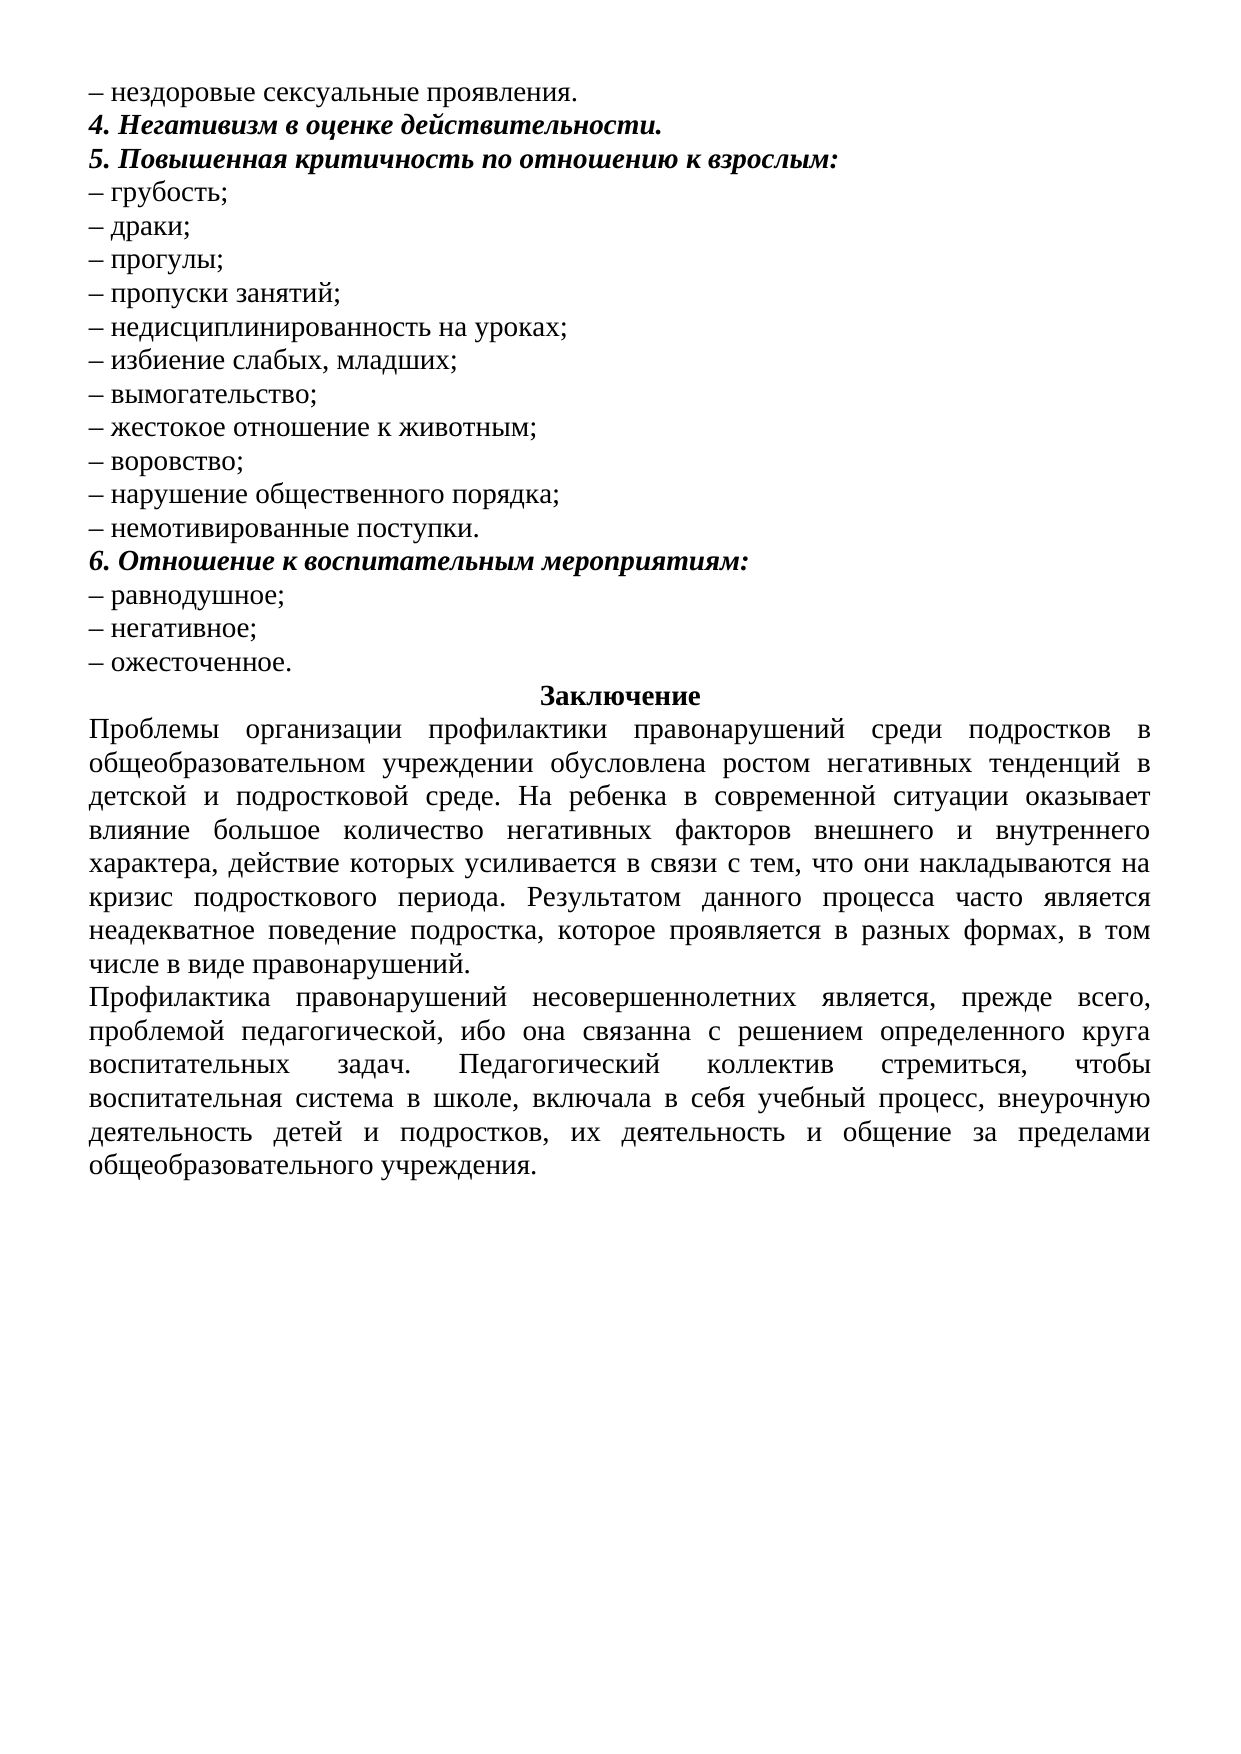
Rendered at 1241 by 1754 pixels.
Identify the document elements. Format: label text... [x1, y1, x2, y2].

text – прогулы; [89, 242, 1152, 275]
text – вымогательство; [89, 376, 1152, 409]
text – драки; [89, 208, 1152, 242]
text – грубость; [89, 174, 1152, 208]
text – равнодушное; [89, 577, 1152, 611]
text Профилактика правонарушений несовершеннолетних является, прежде всего, проблемой педагогической, ибо она связанна с решением определенного круга воспитательных задач. Педагогический коллектив стремиться, чтобы воспитательная система в школе, включала в себя учебный процесс, внеурочную деятельность детей и подростков, их деятельность и общение за пределами общеобразовательного учреждения. [89, 979, 1152, 1181]
text – нездоровые сексуальные проявления. [89, 74, 1152, 107]
text – ожесточенное. [89, 644, 1152, 678]
text – воровство; [89, 443, 1152, 476]
text Проблемы организации профилактики правонарушений среди подростков в общеобразовательном учреждении обусловлена ростом негативных тенденций в детской и подростковой среде. На ребенка в современной ситуации оказывает влияние большое количество негативных факторов внешнего и внутреннего характера, действие которых усиливается в связи с тем, что они накладываются на кризис подросткового периода. Результатом данного процесса часто является неадекватное поведение подростка, которое проявляется в разных формах, в том числе в виде правонарушений. [89, 711, 1152, 979]
text 5. Повышенная критичность по отношению к взрослым: [89, 141, 1152, 174]
text Заключение [89, 678, 1152, 711]
text – нарушение общественного порядка; [89, 476, 1152, 510]
text 6. Отношение к воспитательным мероприятиям: [89, 543, 1152, 577]
text – негативное; [89, 611, 1152, 644]
text – недисциплинированность на уроках; [89, 309, 1152, 342]
text – жестокое отношение к животным; [89, 409, 1152, 443]
text 4. Негативизм в оценке действительности. [89, 107, 1152, 141]
text – избиение слабых, младших; [89, 342, 1152, 376]
text – немотивированные поступки. [89, 510, 1152, 543]
text – пропуски занятий; [89, 275, 1152, 309]
